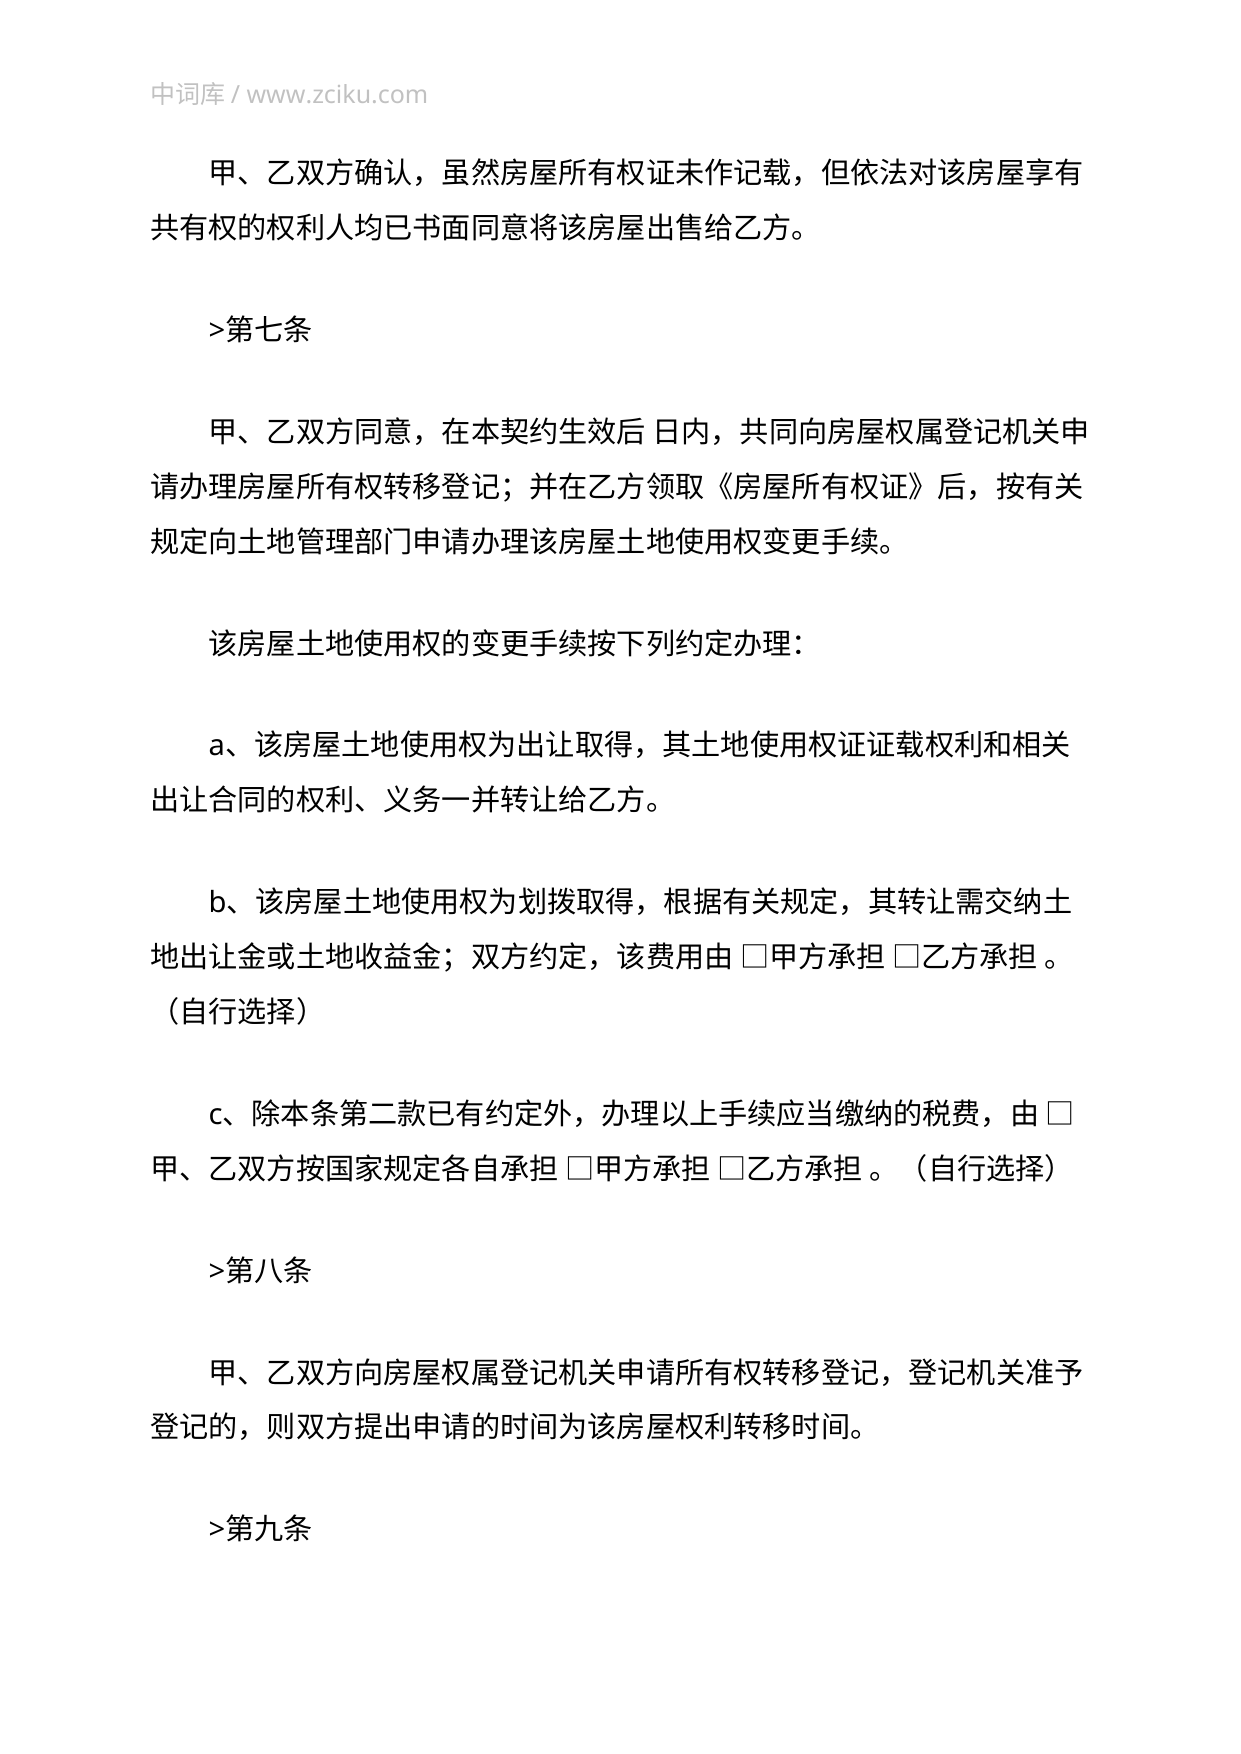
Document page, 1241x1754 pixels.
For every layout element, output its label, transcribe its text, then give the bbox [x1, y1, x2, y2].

text 甲、乙双方确认，虽然房屋所有权证未作记载，但依法对该房屋享有共有权的权利人均已书面同意将该房屋出售给乙方。 [150, 150, 1090, 247]
text a、该房屋土地使用权为出让取得，其土地使用权证证载权利和相关出让合同的权利、义务一并转让给乙方。 [150, 722, 1090, 819]
text b、该房屋土地使用权为划拨取得，根据有关规定，其转让需交纳土地出让金或土地收益金；双方约定，该费用由 □甲方承担 □乙方承担 。（自行选择） [150, 879, 1090, 1031]
text 该房屋土地使用权的变更手续按下列约定办理： [150, 620, 1090, 662]
text 甲、乙双方同意，在本契约生效后 日内，共同向房屋权属登记机关申请办理房屋所有权转移登记；并在乙方领取《房屋所有权证》后，按有关规定向土地管理部门申请办理该房屋土地使用权变更手续。 [150, 409, 1090, 561]
text >第八条 [150, 1247, 1090, 1289]
text >第九条 [150, 1506, 1090, 1548]
text >第七条 [150, 307, 1090, 349]
text c、除本条第二款已有约定外，办理以上手续应当缴纳的税费，由 □甲、乙双方按国家规定各自承担 □甲方承担 □乙方承担 。（自行选择） [150, 1090, 1090, 1188]
text 甲、乙双方向房屋权属登记机关申请所有权转移登记，登记机关准予登记的，则双方提出申请的时间为该房屋权利转移时间。 [150, 1349, 1090, 1446]
